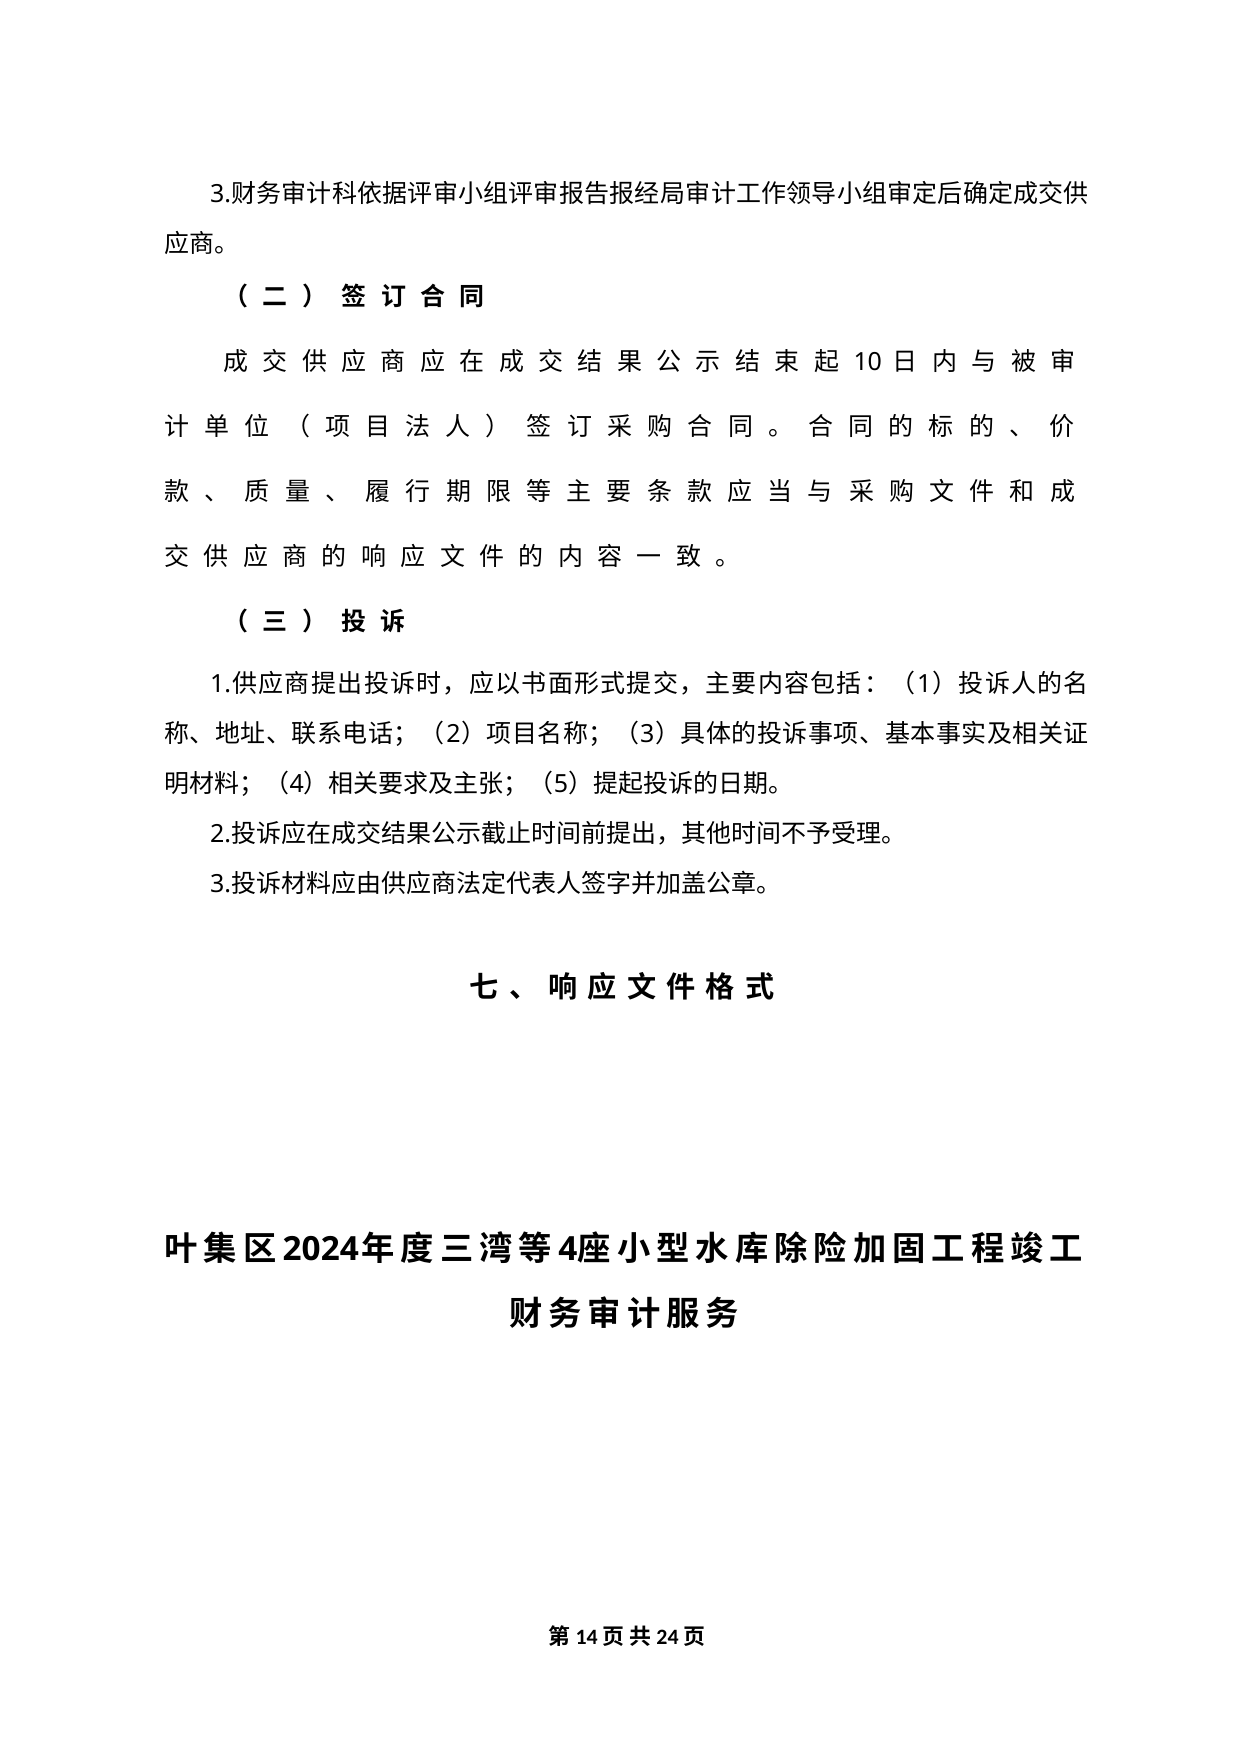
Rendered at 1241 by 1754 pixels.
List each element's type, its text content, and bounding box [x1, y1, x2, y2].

text （二）签订合同 [164, 262, 1089, 327]
list 3.投诉材料应由供应商法定代表人签字并加盖公章。 [164, 852, 1089, 902]
list 1.供应商提出投诉时，应以书面形式提交，主要内容包括：（1）投诉人的名称、地址、联系电话；（2）项目名称；（3）具体的投诉事项、基本事实及相关证明材料；（4）相关要求及主张；（5）提起投诉的日期。 [164, 652, 1089, 802]
text 成交供应商应在成交结果公示结束起10日内与被审计单位（项目法人）签订采购合同。合同的标的、价款、质量、履行期限等主要条款应当与采购文件和成交供应商的响应文件的内容一致。 [164, 327, 1089, 587]
subtitle 响应文件格式 [164, 952, 1089, 1017]
list 2.投诉应在成交结果公示截止时间前提出，其他时间不予受理。 [164, 802, 1089, 852]
text （三）投诉 [164, 587, 1089, 652]
list 3.财务审计科依据评审小组评审报告报经局审计工作领导小组审定后确定成交供应商。 [164, 162, 1089, 262]
text 叶集区2024年度三湾等4座小型水库除险加固工程竣工财务审计服务 [164, 1213, 1089, 1343]
